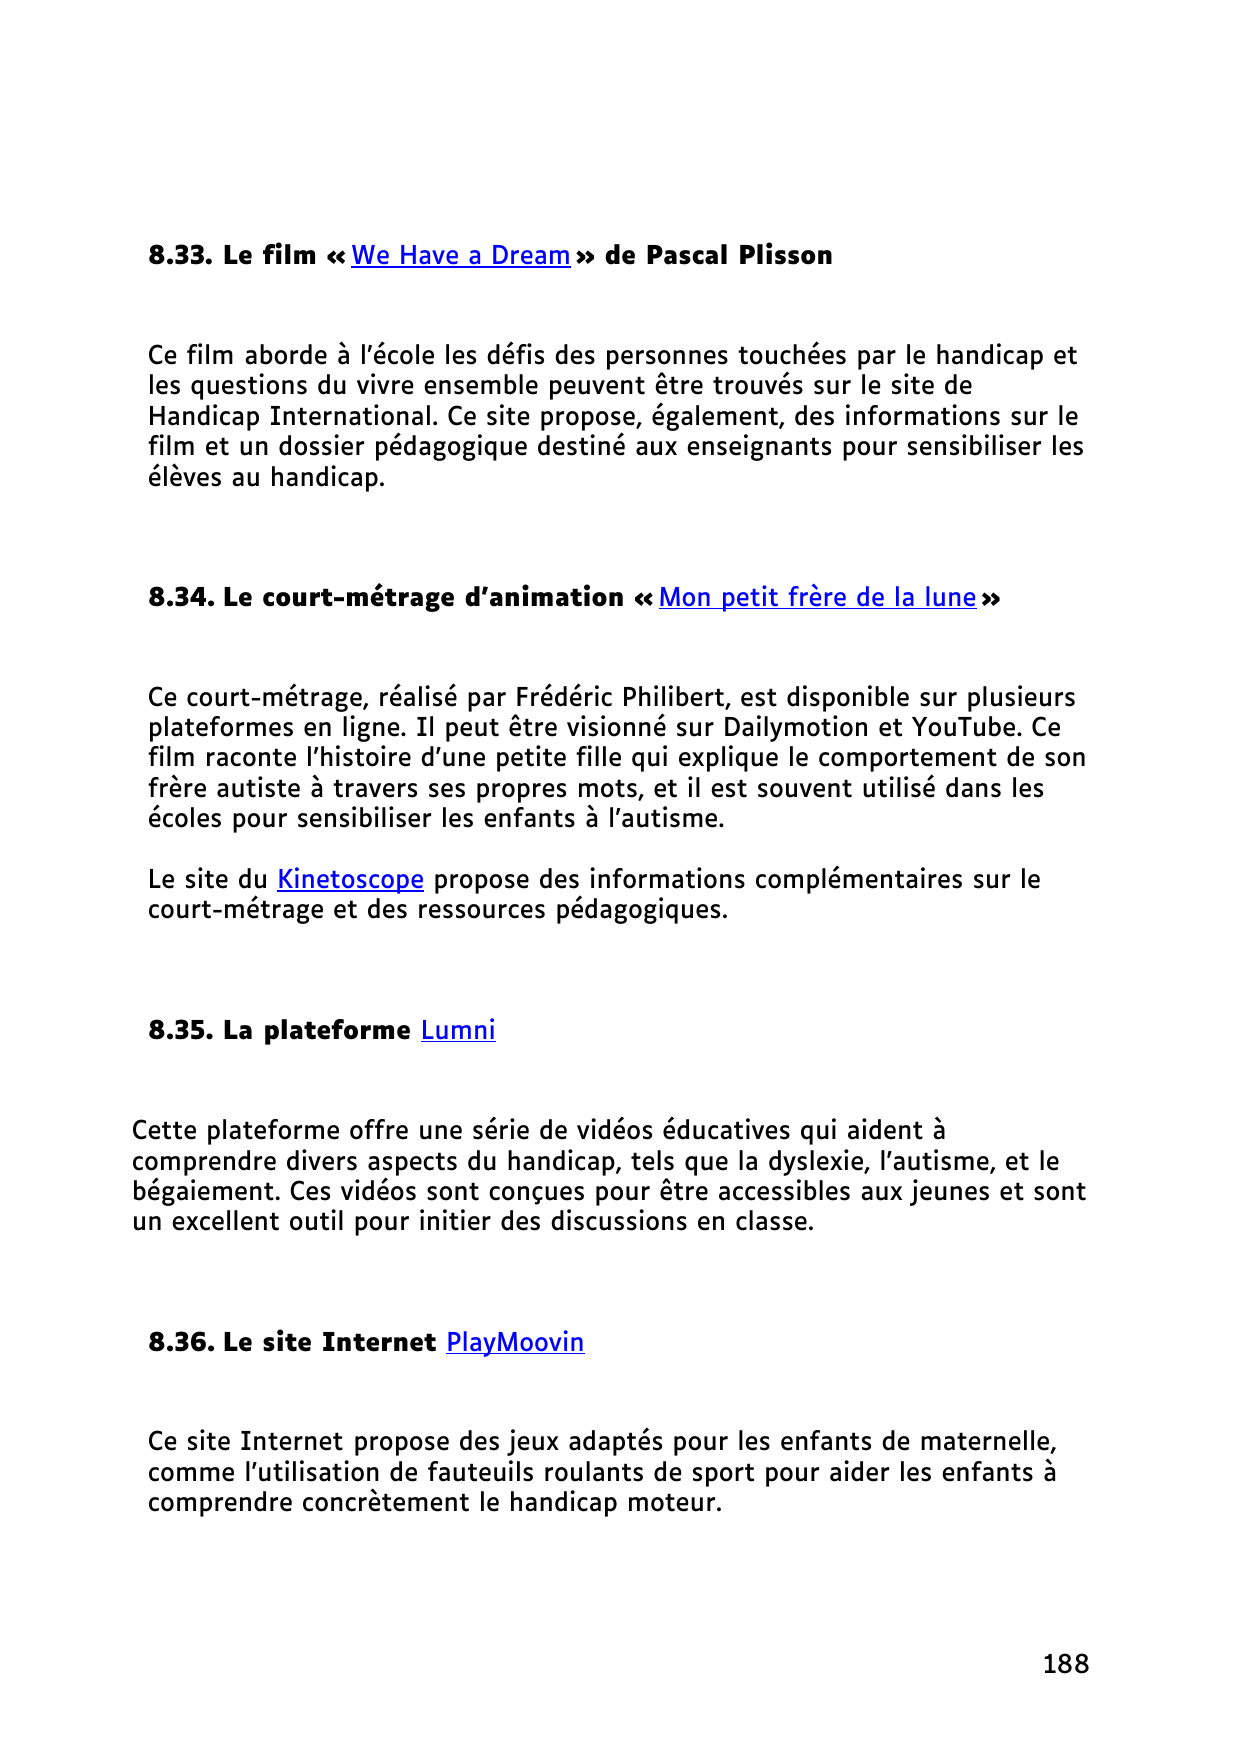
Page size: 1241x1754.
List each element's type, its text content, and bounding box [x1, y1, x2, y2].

text Ce film aborde à l’école les défis des personnes touchées par le handicap et les questions du vivre ensemble peuvent être trouvés sur le site de Handicap International. Ce site propose, également, des informations sur le film et un dossier pédagogique destiné aux enseignants pour sensibiliser les élèves au handicap. [148, 339, 1090, 492]
subtitle Le court-métrage d’animation « Mon petit frère de la lune » [148, 582, 1090, 612]
subtitle Le film « We Have a Dream » de Pascal Plisson [148, 240, 1090, 270]
subtitle La plateforme Lumni [148, 1014, 1090, 1046]
text Le site du Kinetoscope propose des informations complémentaires sur le court-métrage et des ressources pédagogiques. [148, 864, 1090, 924]
text Ce court-métrage, réalisé par Frédéric Philibert, est disponible sur plusieurs plateformes en ligne. Il peut être visionné sur Dailymotion et YouTube. Ce film raconte l’histoire d’une petite fille qui explique le comportement de son frère autiste à travers ses propres mots, et il est souvent utilisé dans les écoles pour sensibiliser les enfants à l’autisme. [148, 681, 1090, 833]
subtitle Le site Internet PlayMoovin [148, 1326, 1090, 1357]
text Ce site Internet propose des jeux adaptés pour les enfants de maternelle, comme l’utilisation de fauteuils roulants de sport pour aider les enfants à comprendre concrètement le handicap moteur. [148, 1426, 1090, 1517]
text Cette plateforme offre une série de vidéos éducatives qui aident à comprendre divers aspects du handicap, tels que la dyslexie, l’autisme, et le bégaiement. Ces vidéos sont conçues pour être accessibles aux jeunes et sont un excellent outil pour initier des discussions en classe. [132, 1115, 1090, 1236]
